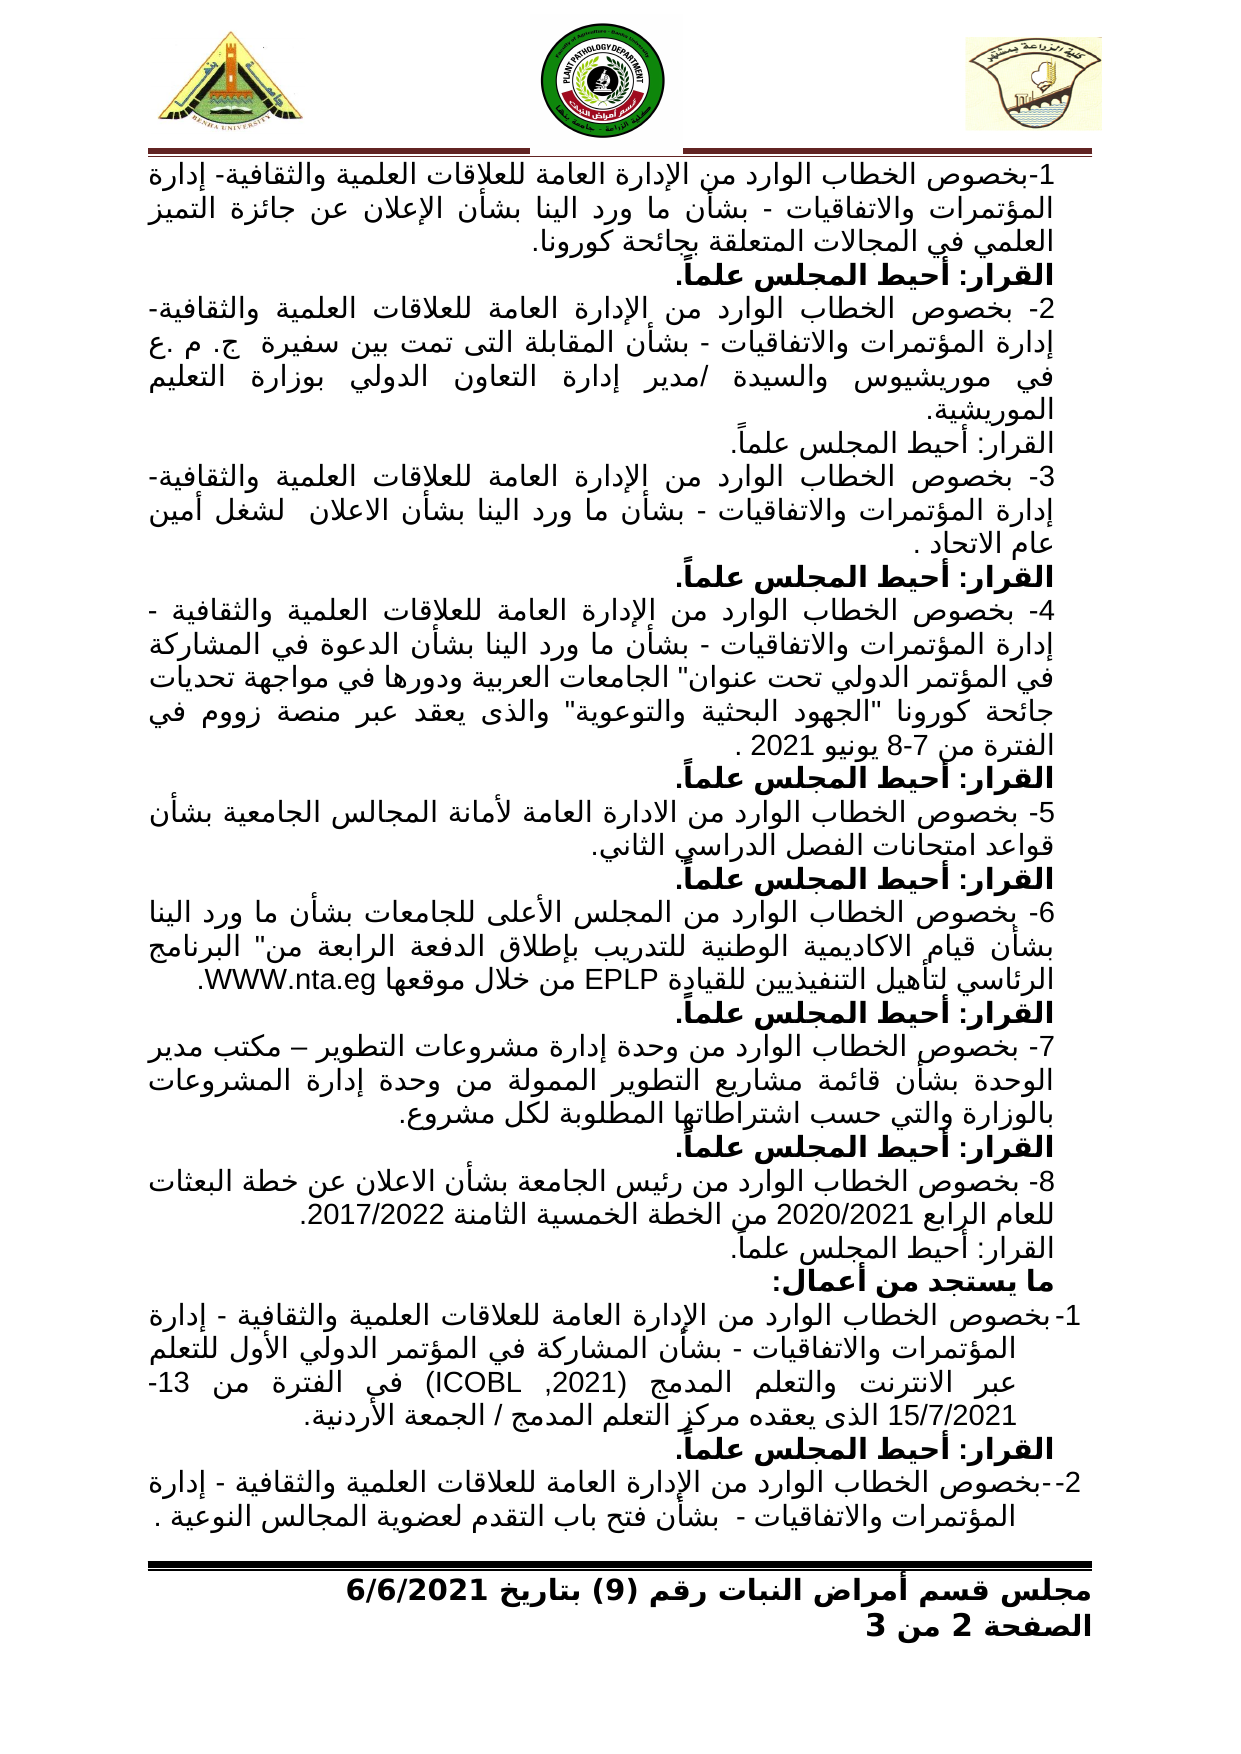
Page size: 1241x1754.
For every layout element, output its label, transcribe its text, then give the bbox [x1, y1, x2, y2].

text القرار: أحيط المجلس علماً. [148, 258, 1055, 291]
text القرار: أحيط المجلس علماً. [148, 996, 1055, 1029]
text القرار: أحيط المجلس علماً. [148, 1231, 1055, 1264]
text 7- بخصوص الخطاب الوارد من وحدة إدارة مشروعات التطوير – مكتب مدير الوحدة بشأن قائمة مشاريع التطوير الممولة من وحدة إدارة المشروعات بالوزارة والتي حسب اشتراطاتها المطلوبة لكل مشروع. [148, 1029, 1055, 1130]
text 6- بخصوص الخطاب الوارد من المجلس الأعلى للجامعات بشأن ما ورد الينا بشأن قيام الاكاديمية الوطنية للتدريب بإطلاق الدفعة الرابعة من" البرنامج الرئاسي لتأهيل التنفيذيين للقيادة EPLP من خلال موقعها WWW.nta.eg. [148, 895, 1055, 996]
text 2- بخصوص الخطاب الوارد من الإدارة العامة للعلاقات العلمية والثقافية- إدارة المؤتمرات والاتفاقيات - بشأن المقابلة التى تمت بين سفيرة ج. م .ع في موريشيوس والسيدة /مدير إدارة التعاون الدولي بوزارة التعليم الموريشية. [148, 291, 1055, 426]
text القرار: أحيط المجلس علماً. [148, 426, 1055, 459]
picture [961, 28, 1103, 132]
text القرار: أحيط المجلس علماً. [148, 1130, 1055, 1163]
text 1-بخصوص الخطاب الوارد من الإدارة العامة للعلاقات العلمية والثقافية- إدارة المؤتمرات والاتفاقيات - بشأن ما ورد الينا بشأن الإعلان عن جائزة التميز العلمي في المجالات المتعلقة بجائحة كورونا. [148, 157, 1055, 258]
text 3- بخصوص الخطاب الوارد من الإدارة العامة للعلاقات العلمية والثقافية- إدارة المؤتمرات والاتفاقيات - بشأن ما ورد الينا بشأن الاعلان لشغل أمين عام الاتحاد . [148, 459, 1055, 560]
text القرار: أحيط المجلس علماً. [148, 761, 1055, 794]
picture [150, 28, 305, 139]
text ما يستجد من أعمال: [148, 1264, 1055, 1298]
text القرار: أحيط المجلس علماً. [148, 862, 1055, 895]
text القرار: أحيط المجلس علماً. [148, 1432, 1055, 1465]
text 8- بخصوص الخطاب الوارد من رئيس الجامعة بشأن الاعلان عن خطة البعثات للعام الرابع 2020/2021 من الخطة الخمسية الثامنة 2017/2022. [148, 1163, 1055, 1231]
list -بخصوص الخطاب الوارد من الإدارة العامة للعلاقات العلمية والثقافية - إدارة المؤتمرات والاتفاقيات - بشأن فتح باب التقدم لعضوية المجالس النوعية . [148, 1465, 1055, 1532]
text القرار: أحيط المجلس علماً. [148, 560, 1055, 593]
text 5- بخصوص الخطاب الوارد من الادارة العامة لأمانة المجالس الجامعية بشأن قواعد امتحانات الفصل الدراسي الثاني. [148, 794, 1055, 862]
text 4- بخصوص الخطاب الوارد من الإدارة العامة للعلاقات العلمية والثقافية - إدارة المؤتمرات والاتفاقيات - بشأن ما ورد الينا بشأن الدعوة في المشاركة في المؤتمر الدولي تحت عنوان" الجامعات العربية ودورها في مواجهة تحديات جائحة كورونا "الجهود البحثية والتوعوية" والذى يعقد عبر منصة زووم في الفترة من 7-8 يونيو 2021 . [148, 593, 1055, 761]
list بخصوص الخطاب الوارد من الإدارة العامة للعلاقات العلمية والثقافية - إدارة المؤتمرات والاتفاقيات - بشأن المشاركة في المؤتمر الدولي الأول للتعلم عبر الانترنت والتعلم المدمج (2021, ICOBL) فى الفترة من 13-15/7/2021 الذى يعقده مركز التعلم المدمج / الجمعة الأردنية. [148, 1298, 1055, 1432]
picture [530, 14, 683, 156]
